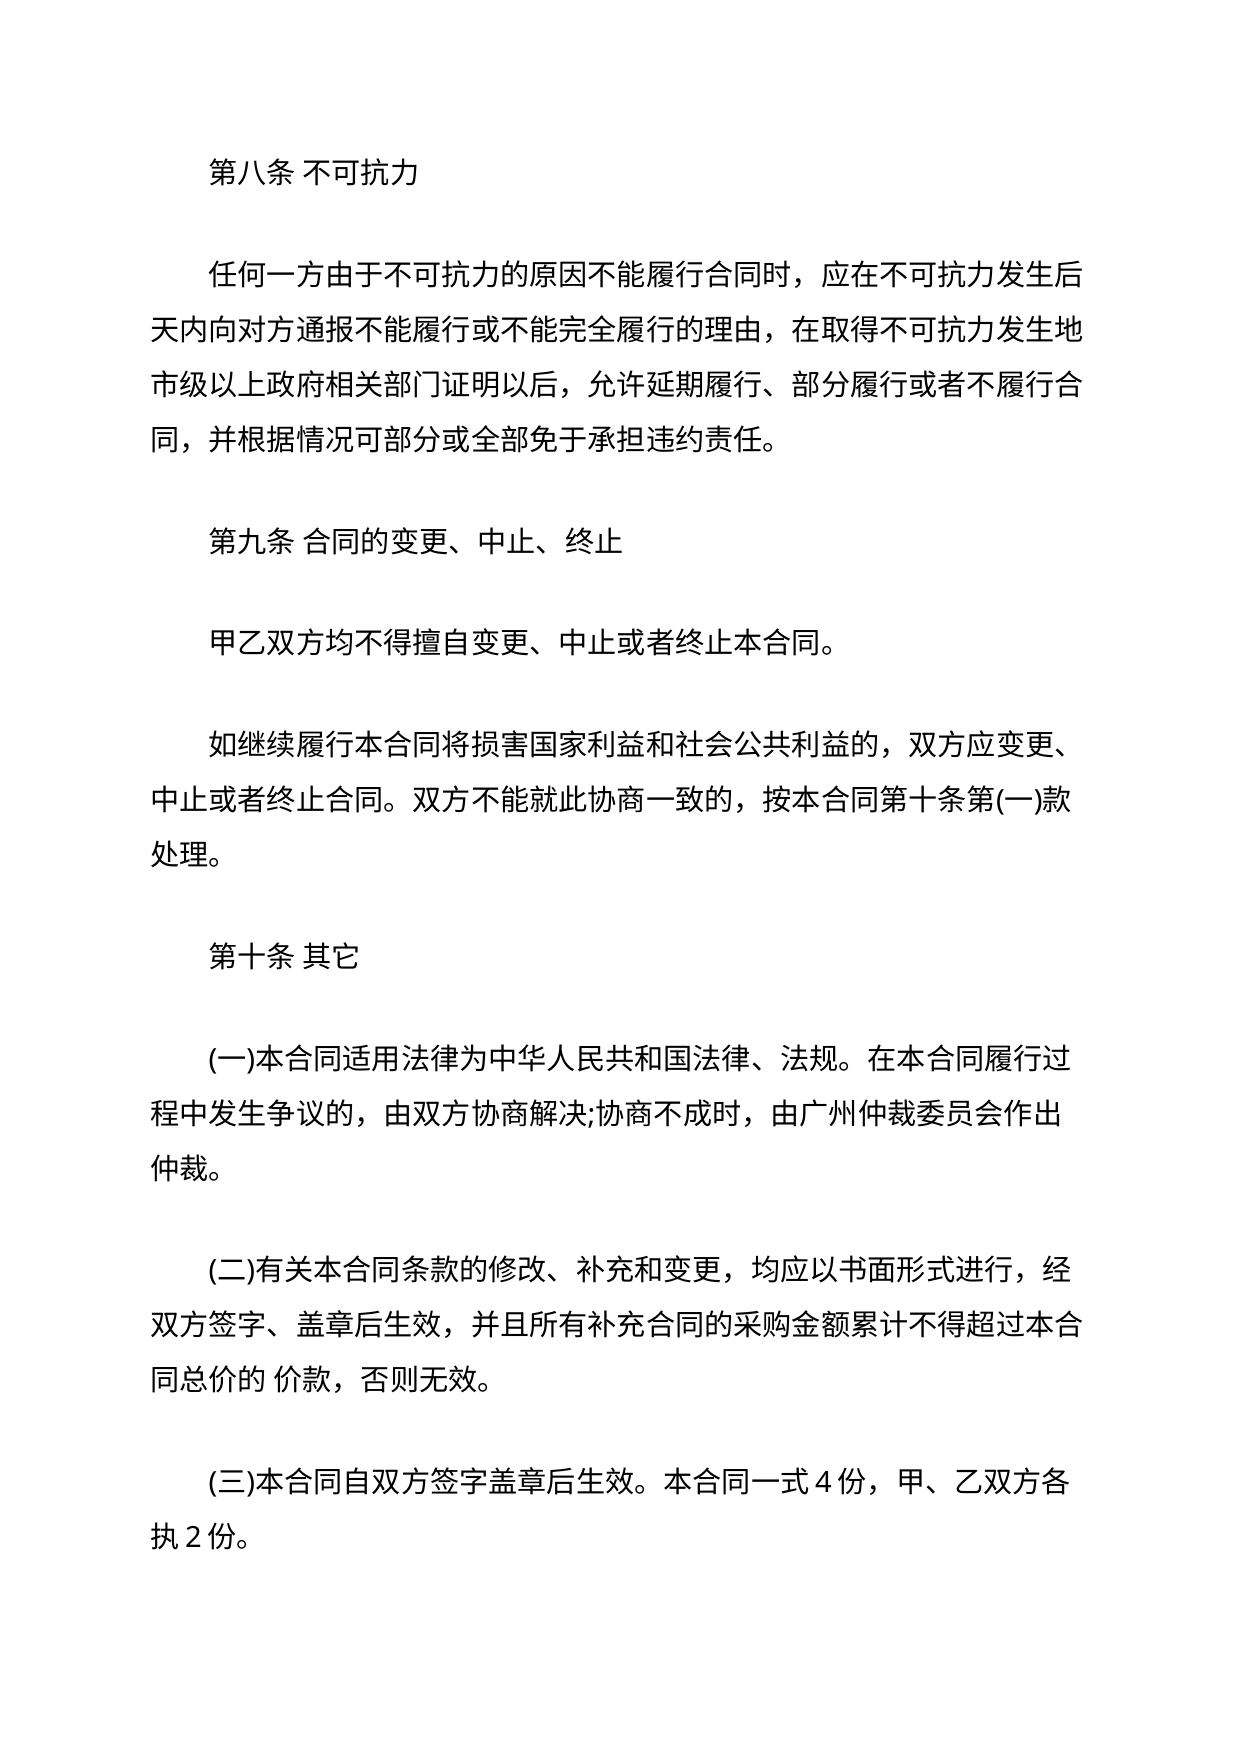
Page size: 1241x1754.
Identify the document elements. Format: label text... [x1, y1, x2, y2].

text 甲乙双方均不得擅自变更、中止或者终止本合同。 [150, 620, 1090, 662]
text 第十条 其它 [150, 933, 1090, 976]
text (一)本合同适用法律为中华人民共和国法律、法规。在本合同履行过程中发生争议的，由双方协商解决;协商不成时，由广州仲裁委员会作出仲裁。 [150, 1035, 1090, 1187]
text (三)本合同自双方签字盖章后生效。本合同一式4份，甲、乙双方各执2份。 [150, 1459, 1090, 1556]
text 第八条 不可抗力 [150, 150, 1090, 192]
text 如继续履行本合同将损害国家利益和社会公共利益的，双方应变更、中止或者终止合同。双方不能就此协商一致的，按本合同第十条第(一)款处理。 [150, 722, 1090, 874]
text 第九条 合同的变更、中止、终止 [150, 518, 1090, 561]
text 任何一方由于不可抗力的原因不能履行合同时，应在不可抗力发生后 天内向对方通报不能履行或不能完全履行的理由，在取得不可抗力发生地市级以上政府相关部门证明以后，允许延期履行、部分履行或者不履行合同，并根据情况可部分或全部免于承担违约责任。 [150, 252, 1090, 459]
text (二)有关本合同条款的修改、补充和变更，均应以书面形式进行，经双方签字、盖章后生效，并且所有补充合同的采购金额累计不得超过本合同总价的 价款，否则无效。 [150, 1247, 1090, 1399]
